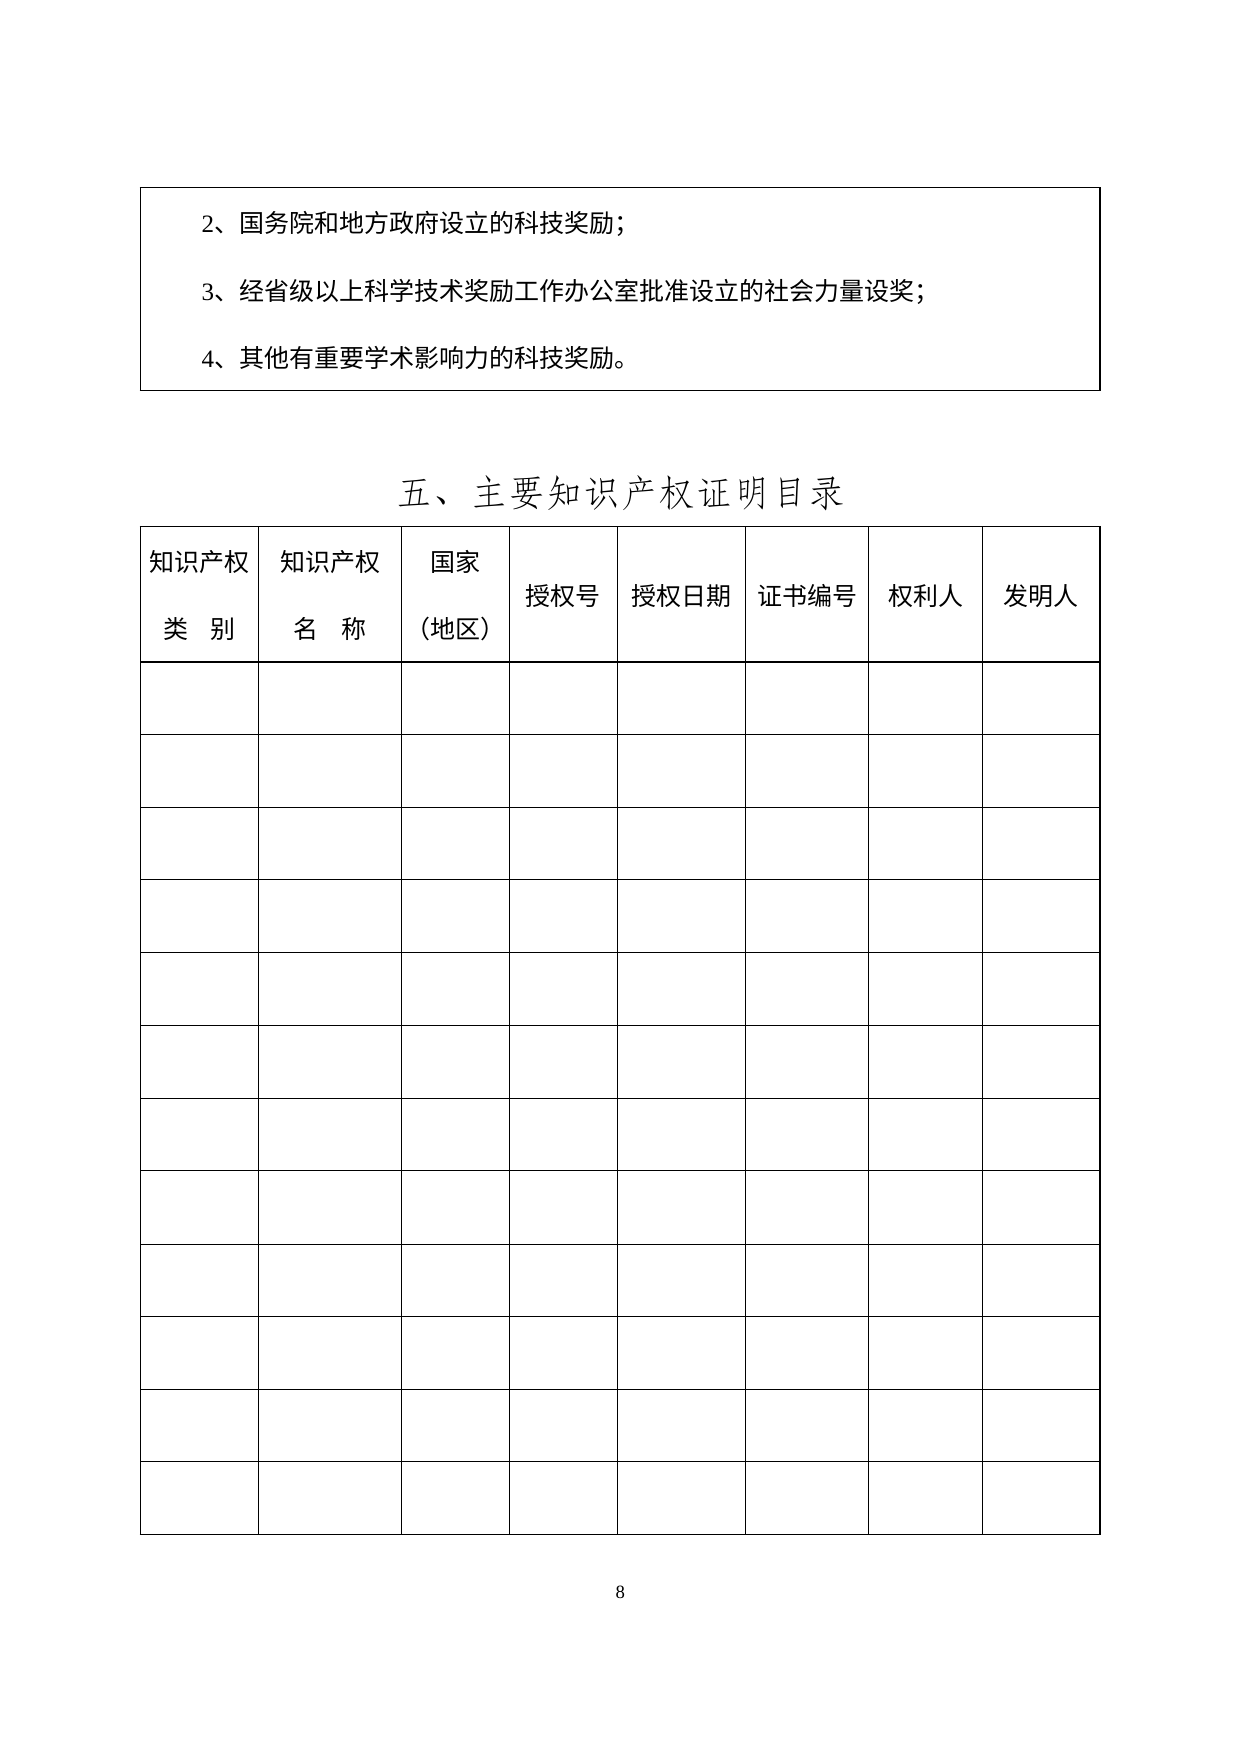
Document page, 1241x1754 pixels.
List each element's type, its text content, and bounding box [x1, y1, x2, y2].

table_cell [259, 1026, 401, 1098]
table_header 发明人 [983, 527, 1099, 661]
table_cell [510, 1171, 617, 1244]
table_cell [746, 1462, 868, 1534]
table_cell [259, 1245, 401, 1316]
table_cell [618, 1390, 745, 1461]
table_cell [983, 1317, 1099, 1388]
table_cell [141, 735, 258, 807]
table_cell [869, 808, 982, 879]
table_cell [259, 1099, 401, 1170]
table_cell [983, 1245, 1099, 1316]
table_cell [869, 1171, 982, 1244]
table_cell [983, 735, 1099, 807]
table_cell [869, 1026, 982, 1098]
table_header 知识产权类 别 [141, 527, 258, 661]
table_cell [618, 735, 745, 807]
table_cell [402, 880, 509, 952]
table_cell [141, 1171, 258, 1244]
table_cell [510, 1099, 617, 1170]
table_cell [141, 1245, 258, 1316]
table_cell [618, 808, 745, 879]
table_cell [618, 1245, 745, 1316]
table_header 授权号 [510, 527, 617, 661]
table_cell [983, 880, 1099, 952]
table_cell [983, 1099, 1099, 1170]
table_cell [869, 735, 982, 807]
table_cell [141, 1317, 258, 1388]
table_cell [510, 735, 617, 807]
table_cell [141, 663, 258, 733]
table_cell [869, 1390, 982, 1461]
table_cell [402, 663, 509, 733]
table_cell [259, 953, 401, 1025]
table_cell [402, 1026, 509, 1098]
table_cell [746, 880, 868, 952]
table_header 国家 （地区） [402, 527, 509, 661]
table_cell [869, 663, 982, 733]
table_cell [402, 1462, 509, 1534]
table_cell [259, 1462, 401, 1534]
table_cell [746, 808, 868, 879]
table_cell [402, 953, 509, 1025]
table_cell [746, 735, 868, 807]
table_cell [510, 1317, 617, 1388]
table_cell [510, 663, 617, 733]
table_cell [141, 1099, 258, 1170]
table_cell [746, 1099, 868, 1170]
table_cell [983, 1026, 1099, 1098]
table_cell [983, 953, 1099, 1025]
table_cell [510, 1462, 617, 1534]
table_cell [869, 1245, 982, 1316]
table_header 证书编号 [746, 527, 868, 661]
table_cell [618, 880, 745, 952]
table_cell [141, 1390, 258, 1461]
table_cell [869, 1462, 982, 1534]
table_cell [141, 1026, 258, 1098]
table_cell [746, 1171, 868, 1244]
table_cell [259, 880, 401, 952]
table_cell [141, 188, 1099, 390]
table_cell [618, 953, 745, 1025]
table_cell [141, 953, 258, 1025]
table_cell [259, 1171, 401, 1244]
table_cell [259, 735, 401, 807]
table_cell [983, 663, 1099, 733]
table_cell [402, 735, 509, 807]
table_cell [141, 808, 258, 879]
table_cell [983, 1171, 1099, 1244]
table_cell [618, 1026, 745, 1098]
table_cell [510, 1390, 617, 1461]
table_cell [402, 1099, 509, 1170]
table_cell [402, 1317, 509, 1388]
table_cell [746, 1245, 868, 1316]
table_cell [141, 1462, 258, 1534]
table_cell [869, 953, 982, 1025]
table_cell [510, 808, 617, 879]
table_cell [402, 1171, 509, 1244]
table_header 权利人 [869, 527, 982, 661]
table_cell [869, 1317, 982, 1388]
table_header 知识产权 名 称 [259, 527, 401, 661]
table_cell [259, 663, 401, 733]
table_cell [259, 1390, 401, 1461]
table_header 授权日期 [618, 527, 745, 661]
table_cell [618, 1317, 745, 1388]
table_cell [869, 880, 982, 952]
table_cell [746, 953, 868, 1025]
text 五、主要知识产权证明目录 [165, 458, 1075, 526]
table_cell [510, 953, 617, 1025]
table_cell [618, 1171, 745, 1244]
table_cell [510, 1026, 617, 1098]
table_cell [618, 663, 745, 733]
table_cell [746, 663, 868, 733]
table_cell [510, 880, 617, 952]
table_cell [259, 1317, 401, 1388]
table_cell [618, 1462, 745, 1534]
table_cell [746, 1390, 868, 1461]
table_cell [983, 808, 1099, 879]
table_cell [618, 1099, 745, 1170]
table_cell [259, 808, 401, 879]
table_cell [402, 1245, 509, 1316]
table_cell [869, 1099, 982, 1170]
table_cell [983, 1462, 1099, 1534]
table_cell [402, 1390, 509, 1461]
table_cell [402, 808, 509, 879]
table_cell [746, 1026, 868, 1098]
table_cell [510, 1245, 617, 1316]
table_cell [746, 1317, 868, 1388]
table_cell [141, 880, 258, 952]
table_cell [983, 1390, 1099, 1461]
